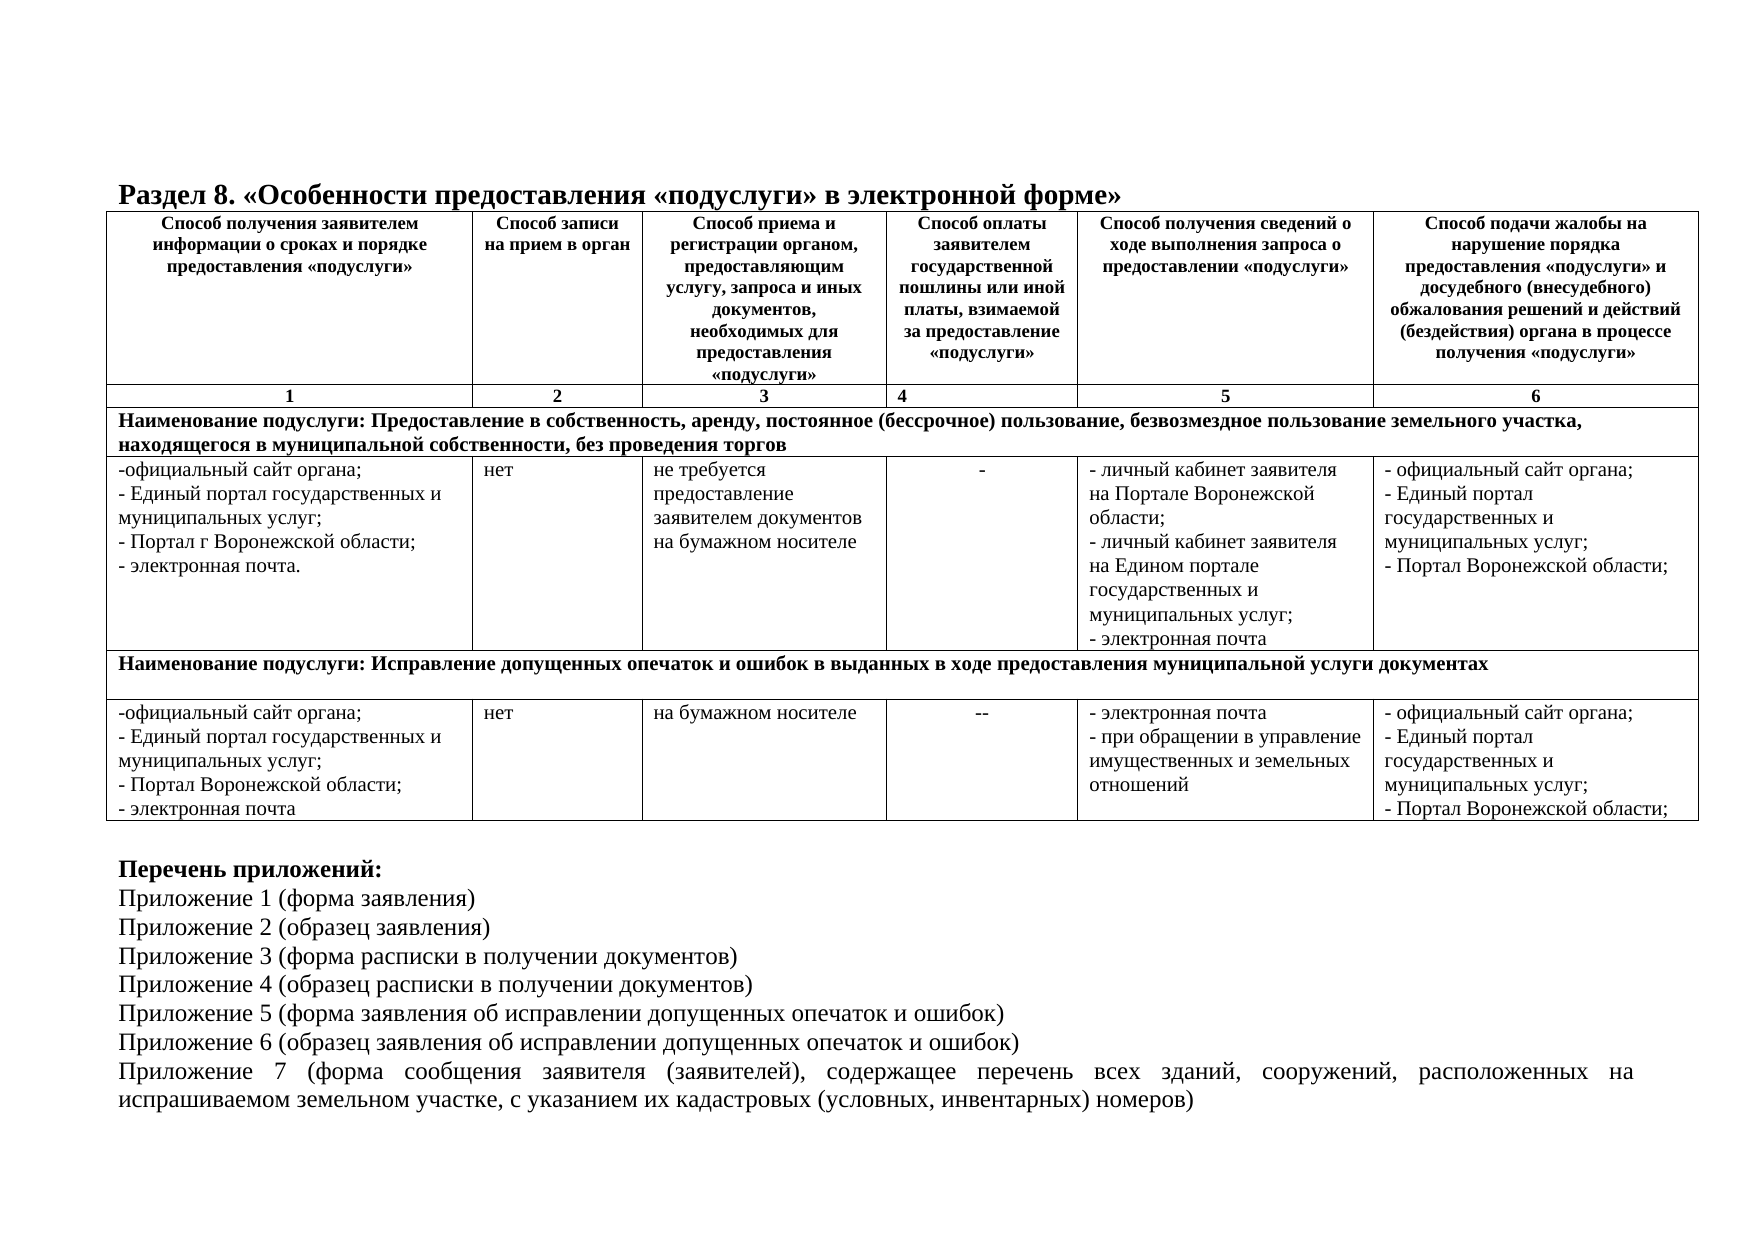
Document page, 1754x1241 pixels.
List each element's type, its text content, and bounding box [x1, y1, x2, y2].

text Приложение 3 (форма расписки в получении документов) [118, 941, 1636, 969]
text Раздел 8. «Особенности предоставления «подуслуги» в электронной форме» [118, 177, 1636, 211]
text Приложение 6 (образец заявления об исправлении допущенных опечаток и ошибок) [118, 1027, 1636, 1056]
table_cell 5 [1078, 385, 1373, 407]
table_cell на бумажном носителе [643, 700, 886, 820]
table_header Способ получения заявителем информации о сроках и порядке предоставления «подуслуги» [107, 212, 472, 384]
table_cell не требуется предоставление заявителем документов на бумажном носителе [643, 457, 886, 649]
text Приложение 5 (форма заявления об исправлении допущенных опечаток и ошибок) [118, 998, 1636, 1027]
table_cell 6 [1374, 385, 1698, 407]
text Перечень приложений: [118, 854, 1636, 883]
table_header Способ записи на прием в орган [473, 212, 642, 384]
text Приложение 4 (образец расписки в получении документов) [118, 969, 1636, 998]
table_cell 1 [107, 385, 472, 407]
table_cell 2 [473, 385, 642, 407]
table_cell -официальный сайт органа; - Единый портал государственных и муниципальных услуг; - Портал Воронежской области; - электронная почта [107, 700, 472, 820]
table_header Способ оплаты заявителем государственной пошлины или иной платы, взимаемой за предоставление «подуслуги» [887, 212, 1077, 384]
table_header Способ получения сведений о ходе выполнения запроса о предоставлении «подуслуги» [1078, 212, 1373, 384]
table_cell -- [887, 700, 1077, 820]
text Приложение 7 (форма сообщения заявителя (заявителей), содержащее перечень всех зданий, сооружений, расположенных на испрашиваемом земельном участке, с указанием их кадастровых (условных, инвентарных) номеров) [118, 1056, 1636, 1113]
table_cell - официальный сайт органа; - Единый портал государственных и муниципальных услуг; - Портал Воронежской области; [1374, 700, 1698, 820]
table_cell 3 [643, 385, 886, 407]
table_header Способ подачи жалобы на нарушение порядка предоставления «подуслуги» и досудебного (внесудебного) обжалования решений и действий (бездействия) органа в процессе получения «подуслуги» [1374, 212, 1698, 384]
table_cell - [887, 457, 1077, 649]
table_cell - электронная почта - при обращении в управление имущественных и земельных отношений [1078, 700, 1373, 820]
text Приложение 2 (образец заявления) [118, 912, 1636, 941]
table_cell -официальный сайт органа; - Единый портал государственных и муниципальных услуг; - Портал г Воронежской области; - электронная почта. [107, 457, 472, 649]
table_header Способ приема и регистрации органом, предоставляющим услугу, запроса и иных документов, необходимых для предоставления «подуслуги» [643, 212, 886, 384]
table_cell Наименование подуслуги: Предоставление в собственность, аренду, постоянное (бессрочное) пользование, безвозмездное пользование земельного участка, находящегося в муниципальной собственности, без проведения торгов [107, 408, 1698, 456]
table_cell нет [473, 457, 642, 649]
table_cell нет [473, 700, 642, 820]
table_cell 4 [887, 385, 1077, 407]
table_cell - официальный сайт органа; - Единый портал государственных и муниципальных услуг; - Портал Воронежской области; [1374, 457, 1698, 649]
table_cell - личный кабинет заявителя на Портале Воронежской области; - личный кабинет заявителя на Едином портале государственных и муниципальных услуг; - электронная почта [1078, 457, 1373, 649]
text Приложение 1 (форма заявления) [118, 883, 1636, 912]
table_cell Наименование подуслуги: Исправление допущенных опечаток и ошибок в выданных в ходе предоставления муниципальной услуги документах [107, 651, 1698, 698]
